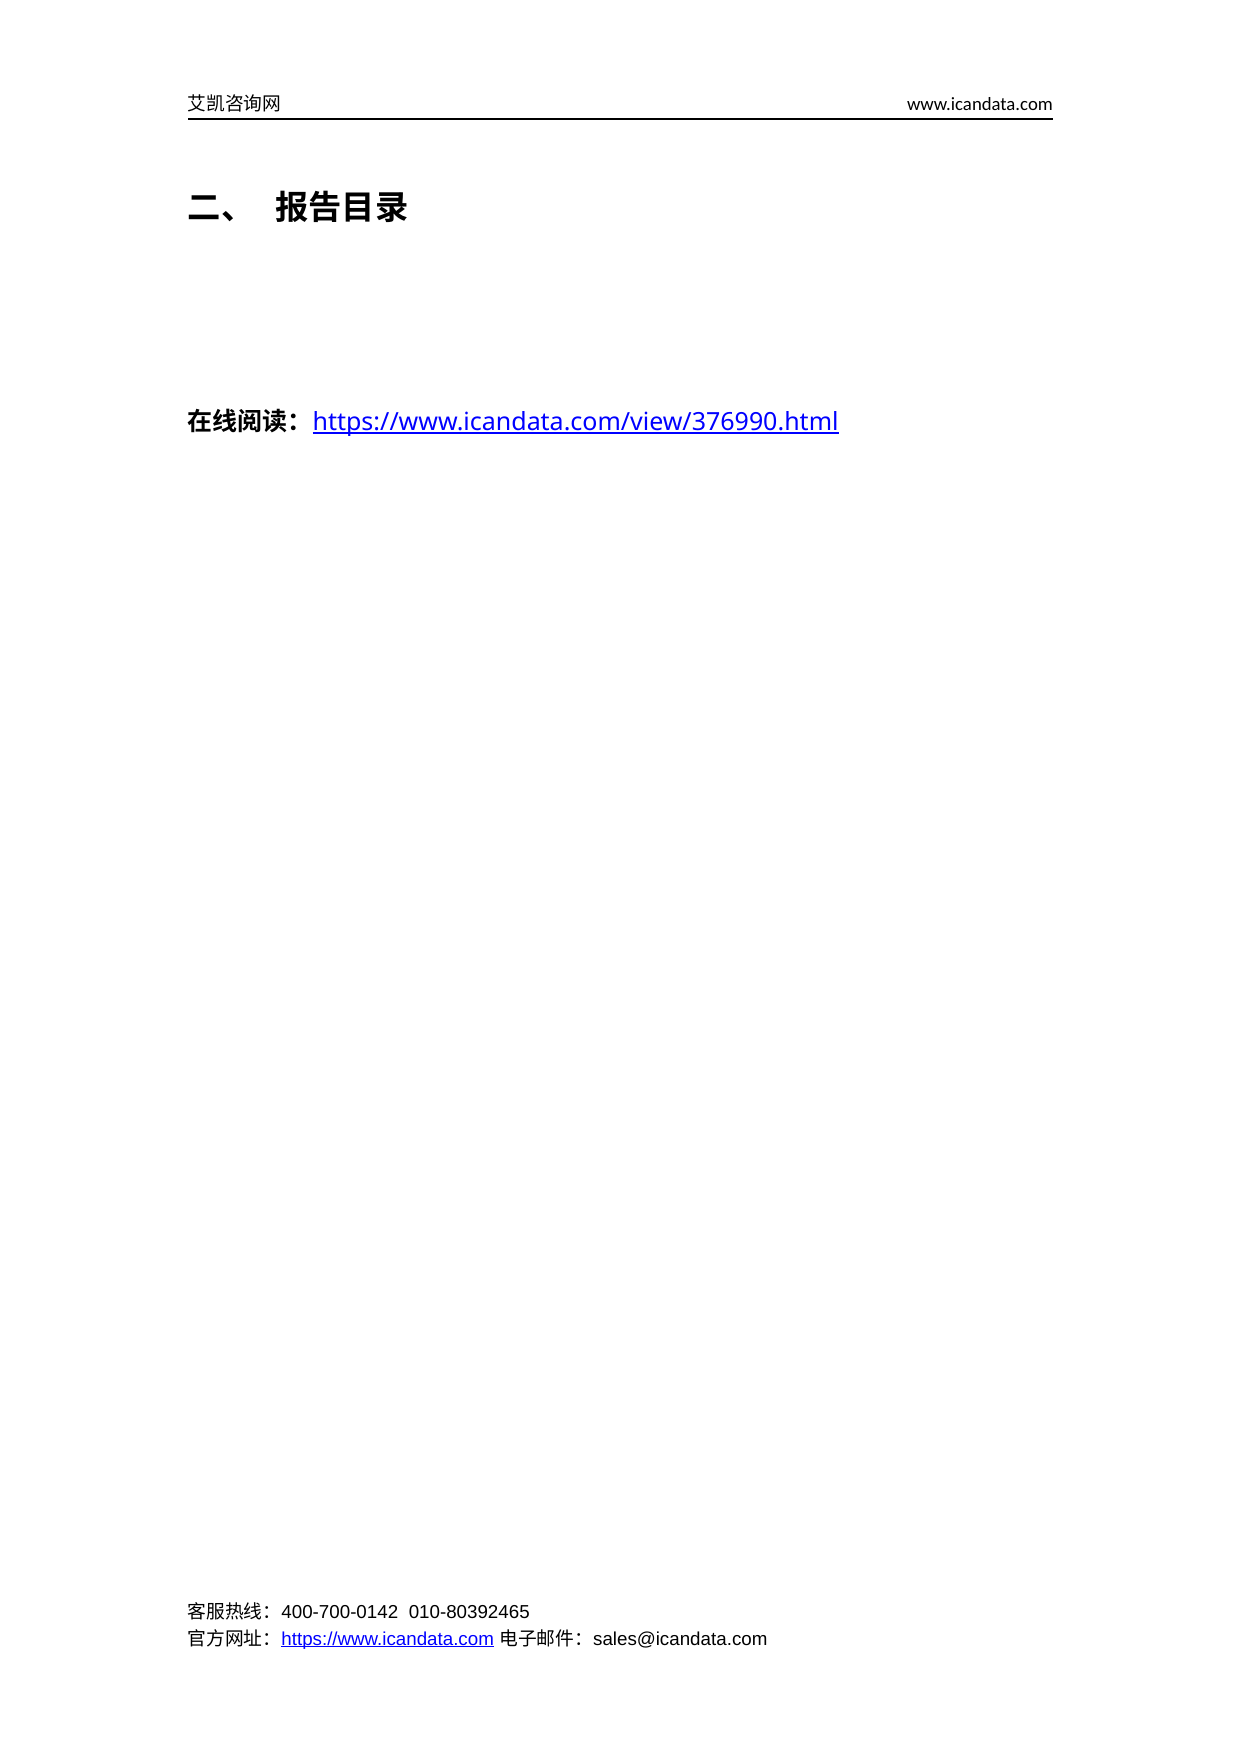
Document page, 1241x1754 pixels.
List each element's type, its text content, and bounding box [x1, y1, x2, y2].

subtitle 报告目录 [187, 172, 1053, 237]
text 在线阅读：https://www.icandata.com/view/376990.html [187, 387, 1053, 452]
